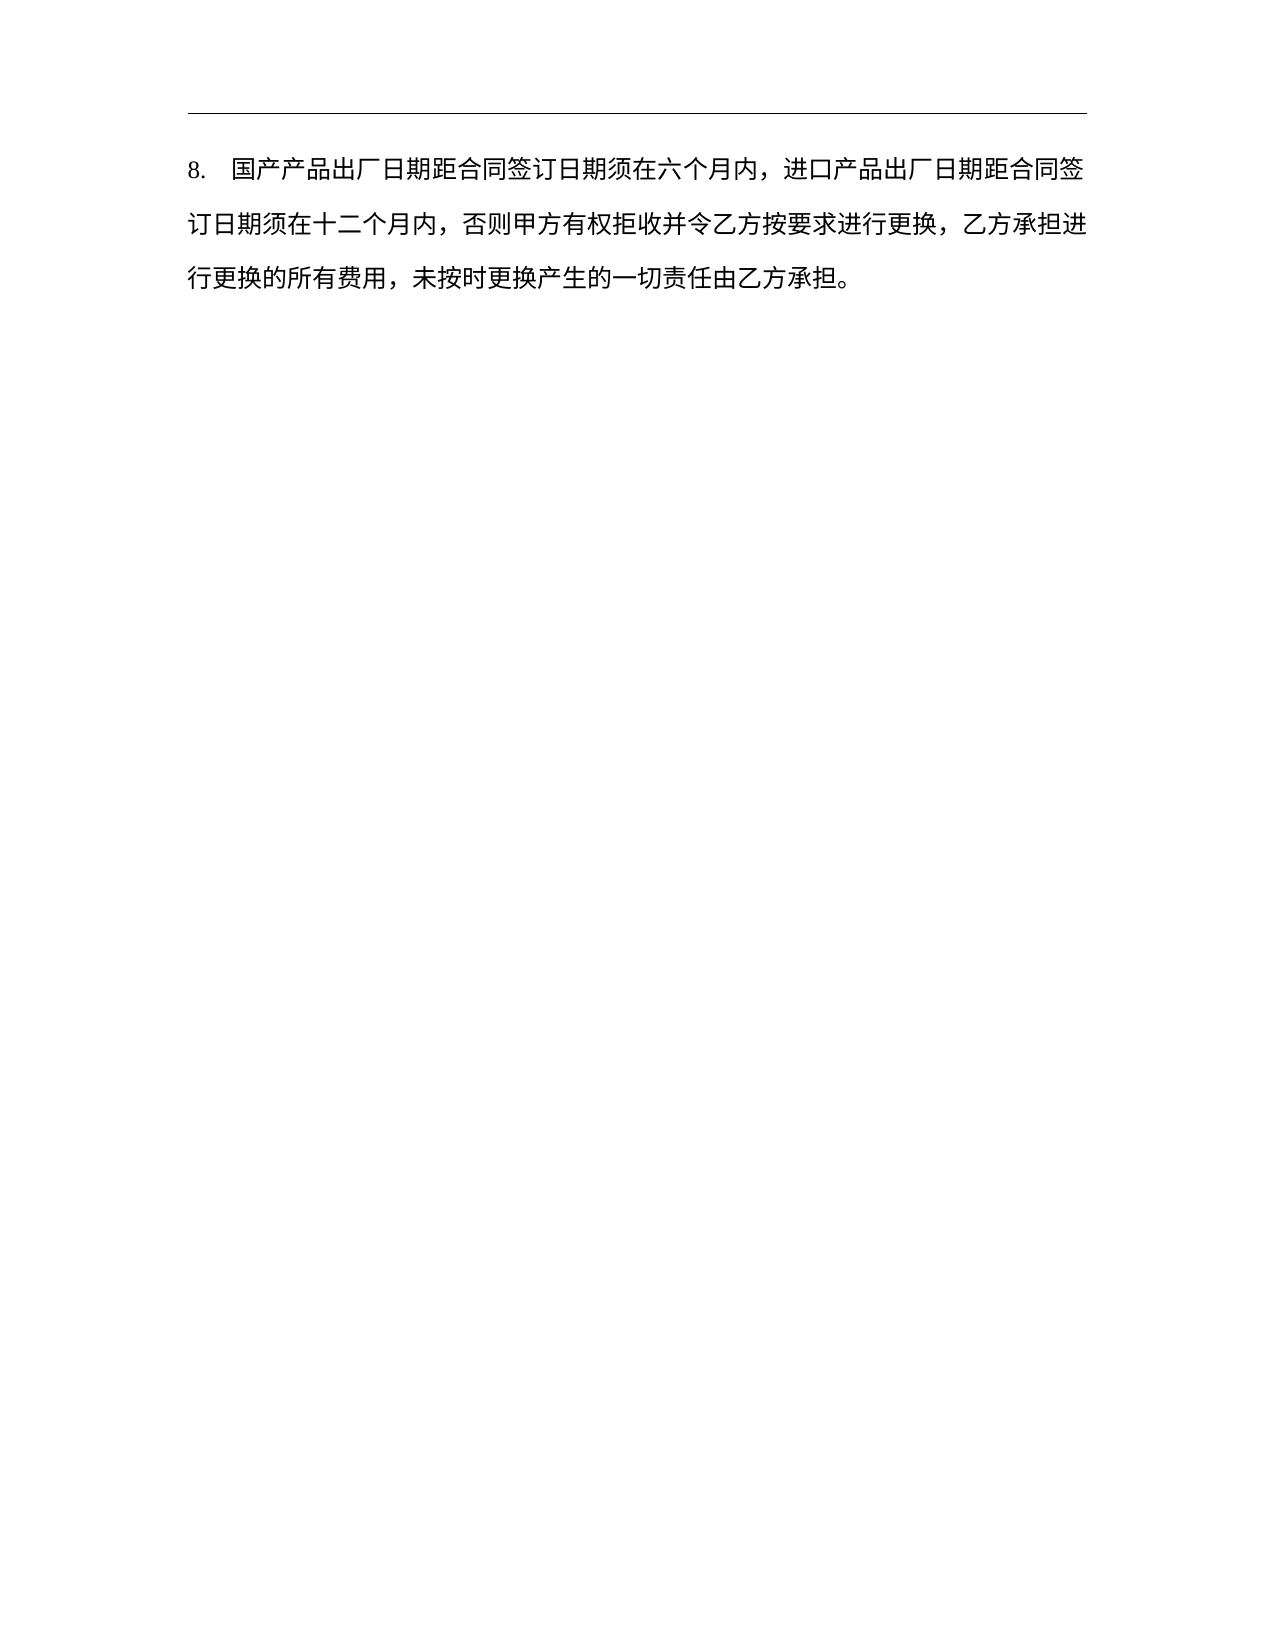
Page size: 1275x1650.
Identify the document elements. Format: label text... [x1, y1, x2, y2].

list 国产产品出厂日期距合同签订日期须在六个月内，进口产品出厂日期距合同签订日期须在十二个月内，否则甲方有权拒收并令乙方按要求进行更换，乙方承担进行更换的所有费用，未按时更换产生的一切责任由乙方承担。 [187, 150, 1087, 295]
